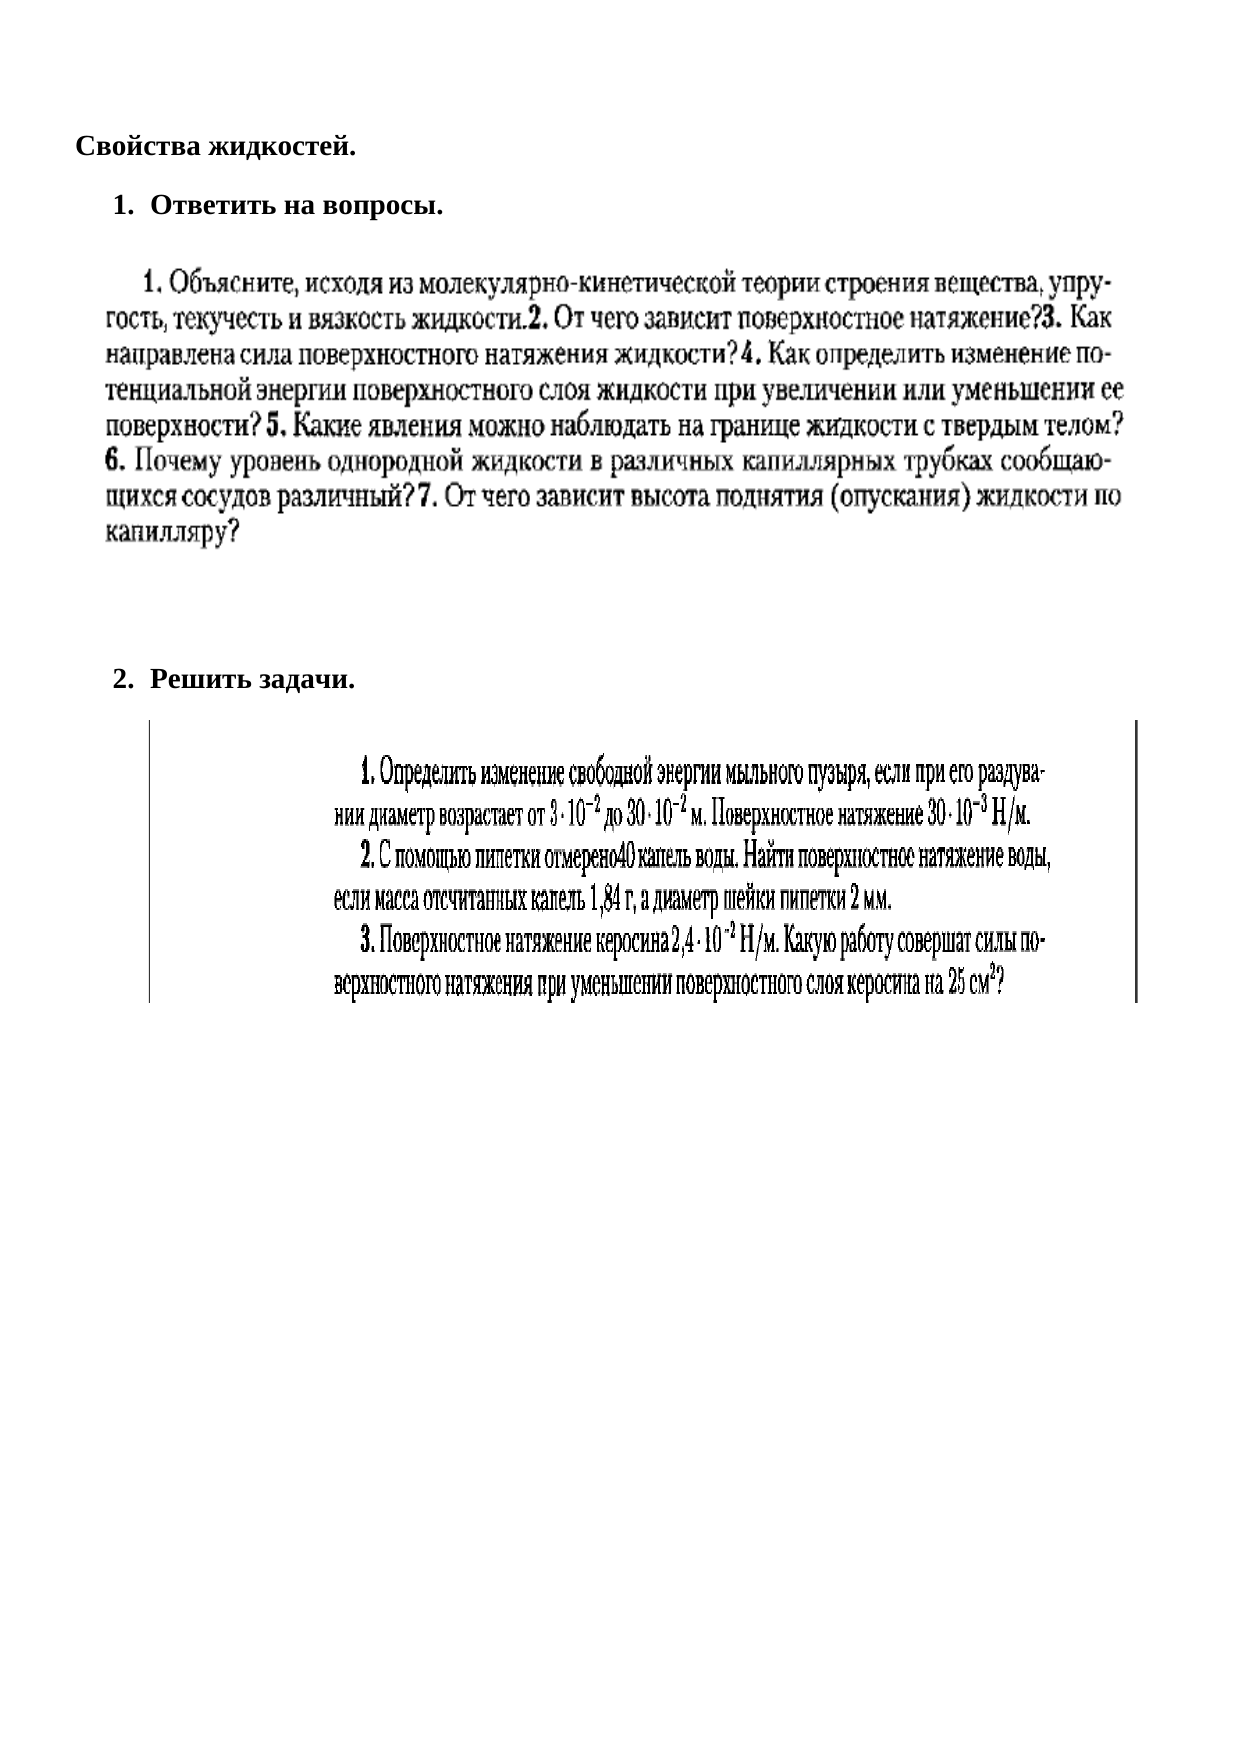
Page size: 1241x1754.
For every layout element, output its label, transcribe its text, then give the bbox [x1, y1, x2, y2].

picture [75, 246, 1138, 583]
text Свойства жидкостей. [75, 128, 1165, 162]
list Ответить на вопросы. [112, 187, 1165, 221]
list Решить задачи. [112, 661, 1165, 694]
picture [148, 720, 1138, 1003]
